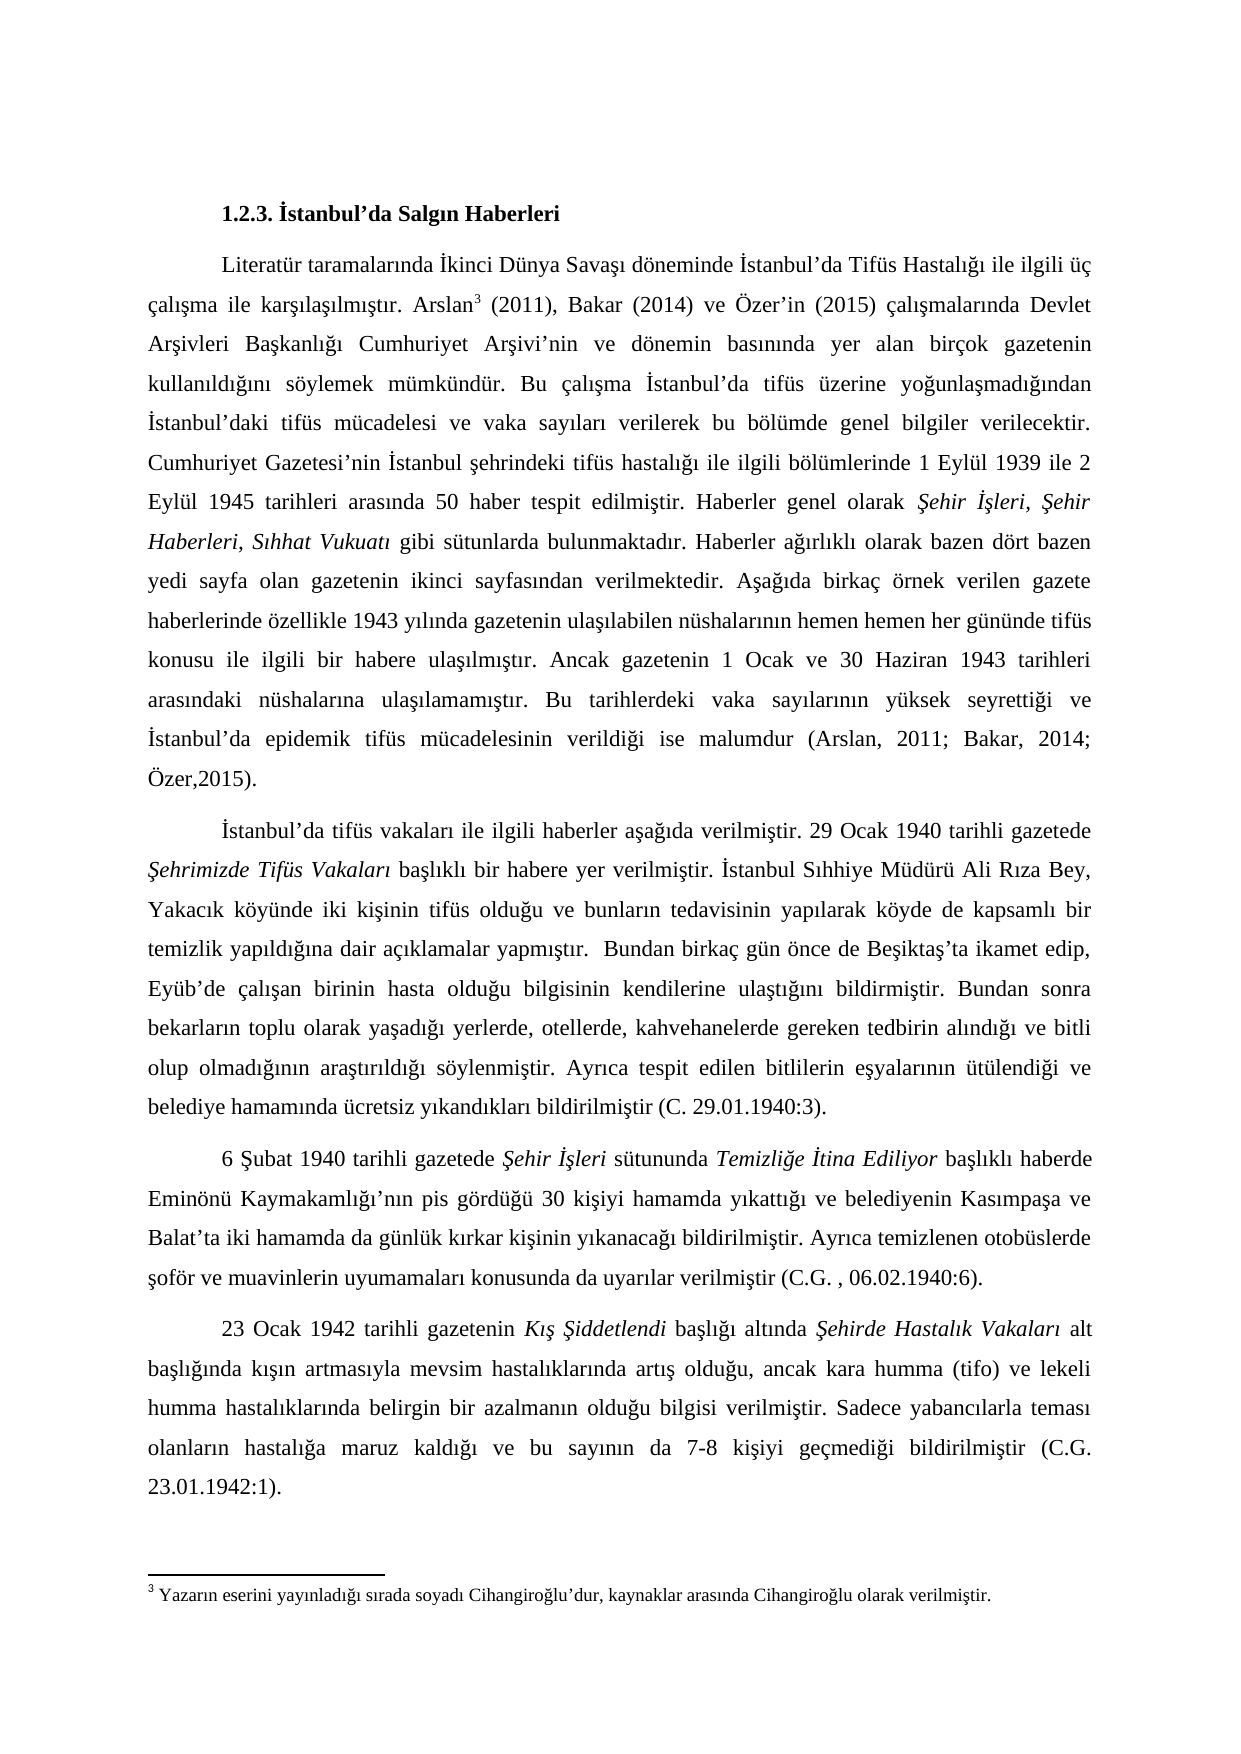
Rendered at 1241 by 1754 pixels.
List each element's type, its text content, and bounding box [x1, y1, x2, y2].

text 6 Şubat 1940 tarihli gazetede Şehir İşleri sütununda Temizliğe İtina Ediliyor başlıklı haberde Eminönü Kaymakamlığı’nın pis gördüğü 30 kişiyi hamamda yıkattığı ve belediyenin Kasımpaşa ve Balat’ta iki hamamda da günlük kırkar kişinin yıkanacağı bildirilmiştir. Ayrıca temizlenen otobüslerde şoför ve muavinlerin uyumamaları konusunda da uyarılar verilmiştir (C.G. , 06.02.1940:6). [148, 1145, 1093, 1290]
text 1.2.3. İstanbul’da Salgın Haberleri [148, 199, 1093, 226]
text 23 Ocak 1942 tarihli gazetenin Kış Şiddetlendi başlığı altında Şehirde Hastalık Vakaları alt başlığında kışın artmasıyla mevsim hastalıklarında artış olduğu, ancak kara humma (tifo) ve lekeli humma hastalıklarında belirgin bir azalmanın olduğu bilgisi verilmiştir. Sadece yabancılarla teması olanların hastalığa maruz kaldığı ve bu sayının da 7-8 kişiyi geçmediği bildirilmiştir (C.G. 23.01.1942:1). [148, 1316, 1093, 1500]
text İstanbul’da tifüs vakaları ile ilgili haberler aşağıda verilmiştir. 29 Ocak 1940 tarihli gazetede Şehrimizde Tifüs Vakaları başlıklı bir habere yer verilmiştir. İstanbul Sıhhiye Müdürü Ali Rıza Bey, Yakacık köyünde iki kişinin tifüs olduğu ve bunların tedavisinin yapılarak köyde de kapsamlı bir temizlik yapıldığına dair açıklamalar yapmıştır. Bundan birkaç gün önce de Beşiktaş’ta ikamet edip, Eyüb’de çalışan birinin hasta olduğu bilgisinin kendilerine ulaştığını bildirmiştir. Bundan sonra bekarların toplu olarak yaşadığı yerlerde, otellerde, kahvehanelerde gereken tedbirin alındığı ve bitli olup olmadığının araştırıldığı söylenmiştir. Ayrıca tespit edilen bitlilerin eşyalarının ütülendiği ve belediye hamamında ücretsiz yıkandıkları bildirilmiştir (C. 29.01.1940:3). [148, 817, 1093, 1119]
text Literatür taramalarında İkinci Dünya Savaşı döneminde İstanbul’da Tifüs Hastalığı ile ilgili üç çalışma ile karşılaşılmıştır. Arslan (2011), Bakar (2014) ve Özer’in (2015) çalışmalarında Devlet Arşivleri Başkanlığı Cumhuriyet Arşivi’nin ve dönemin basınında yer alan birçok gazetenin kullanıldığını söylemek mümkündür. Bu çalışma İstanbul’da tifüs üzerine yoğunlaşmadığından İstanbul’daki tifüs mücadelesi ve vaka sayıları verilerek bu bölümde genel bilgiler verilecektir. Cumhuriyet Gazetesi’nin İstanbul şehrindeki tifüs hastalığı ile ilgili bölümlerinde 1 Eylül 1939 ile 2 Eylül 1945 tarihleri arasında 50 haber tespit edilmiştir. Haberler genel olarak Şehir İşleri, Şehir Haberleri, Sıhhat Vukuatı gibi sütunlarda bulunmaktadır. Haberler ağırlıklı olarak bazen dört bazen yedi sayfa olan gazetenin ikinci sayfasından verilmektedir. Aşağıda birkaç örnek verilen gazete haberlerinde özellikle 1943 yılında gazetenin ulaşılabilen nüshalarının hemen hemen her gününde tifüs konusu ile ilgili bir habere ulaşılmıştır. Ancak gazetenin 1 Ocak ve 30 Haziran 1943 tarihleri arasındaki nüshalarına ulaşılamamıştır. Bu tarihlerdeki vaka sayılarının yüksek seyrettiği ve İstanbul’da epidemik tifüs mücadelesinin verildiği ise malumdur (Arslan, 2011; Bakar, 2014; Özer,2015). [148, 252, 1093, 791]
